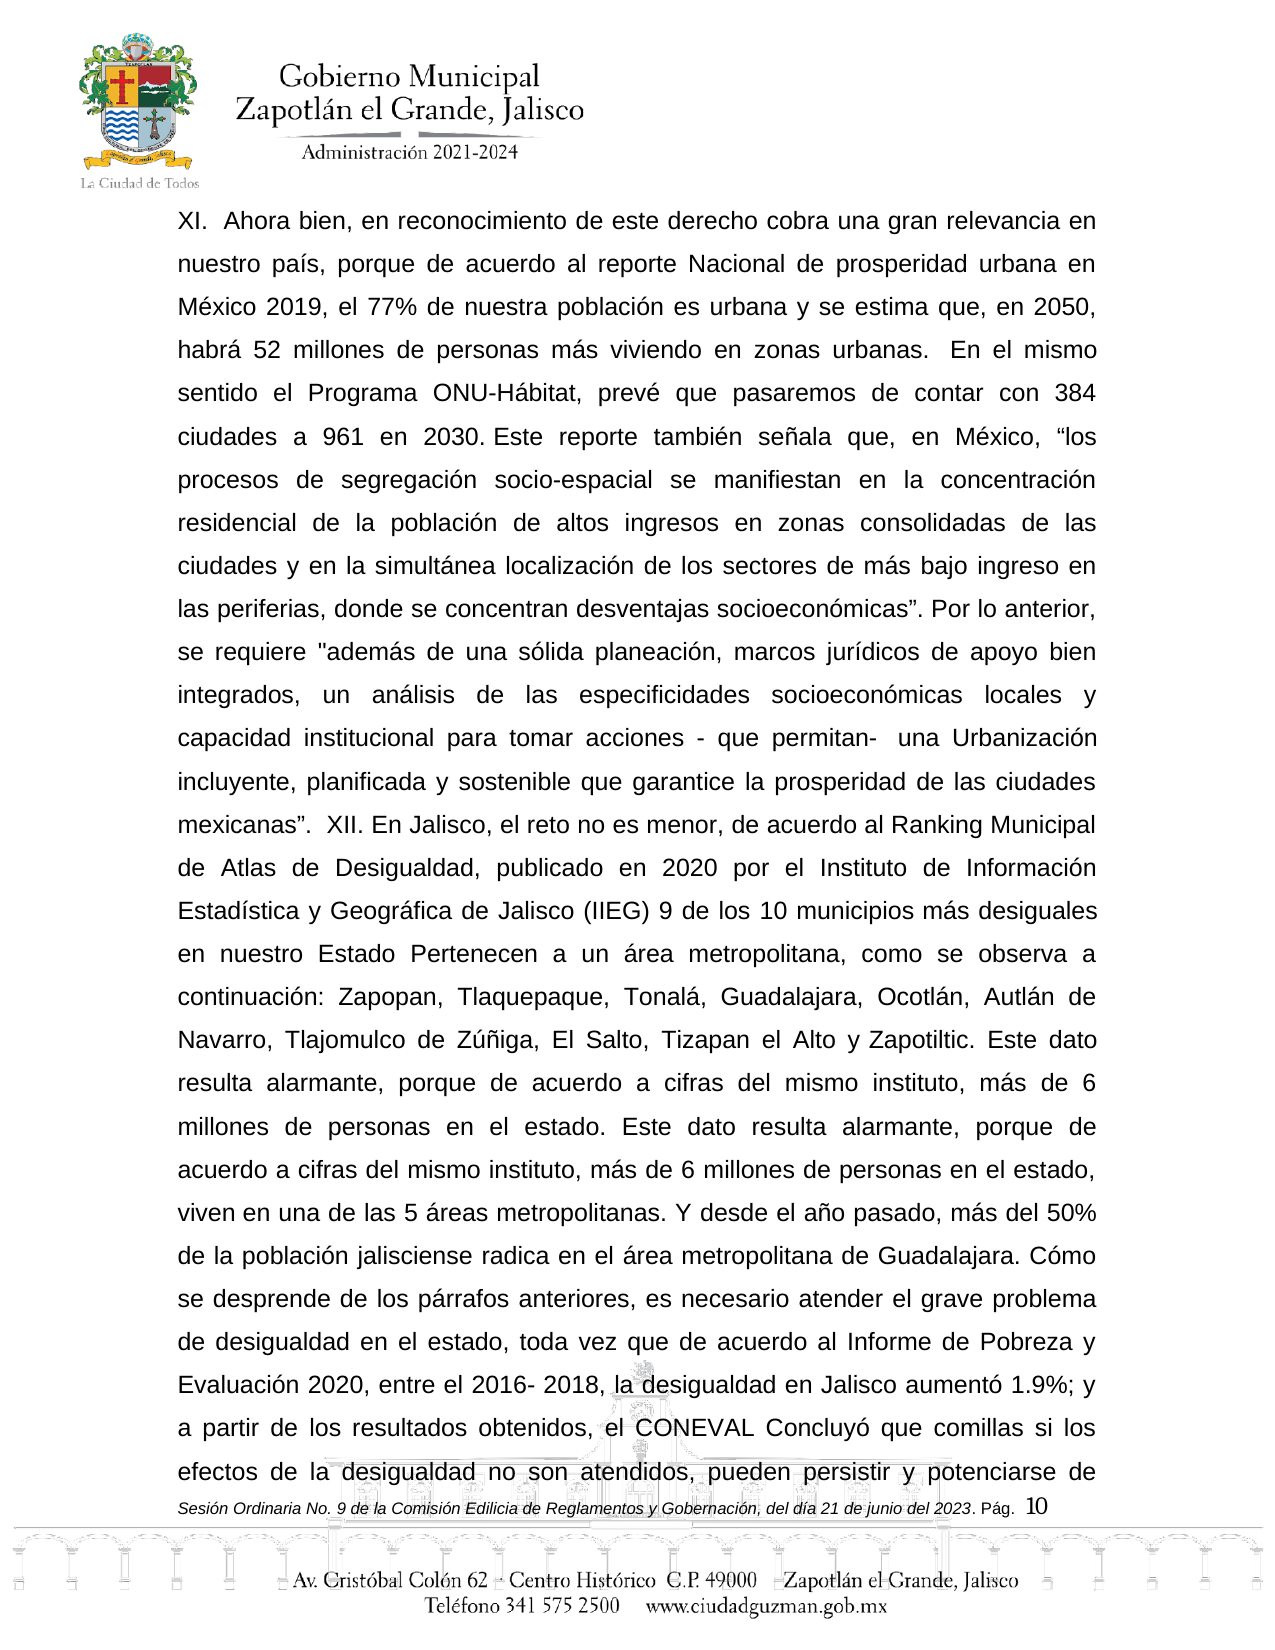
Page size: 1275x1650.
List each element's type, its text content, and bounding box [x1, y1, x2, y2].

picture [0, 24, 1275, 203]
picture [0, 1349, 1275, 1650]
